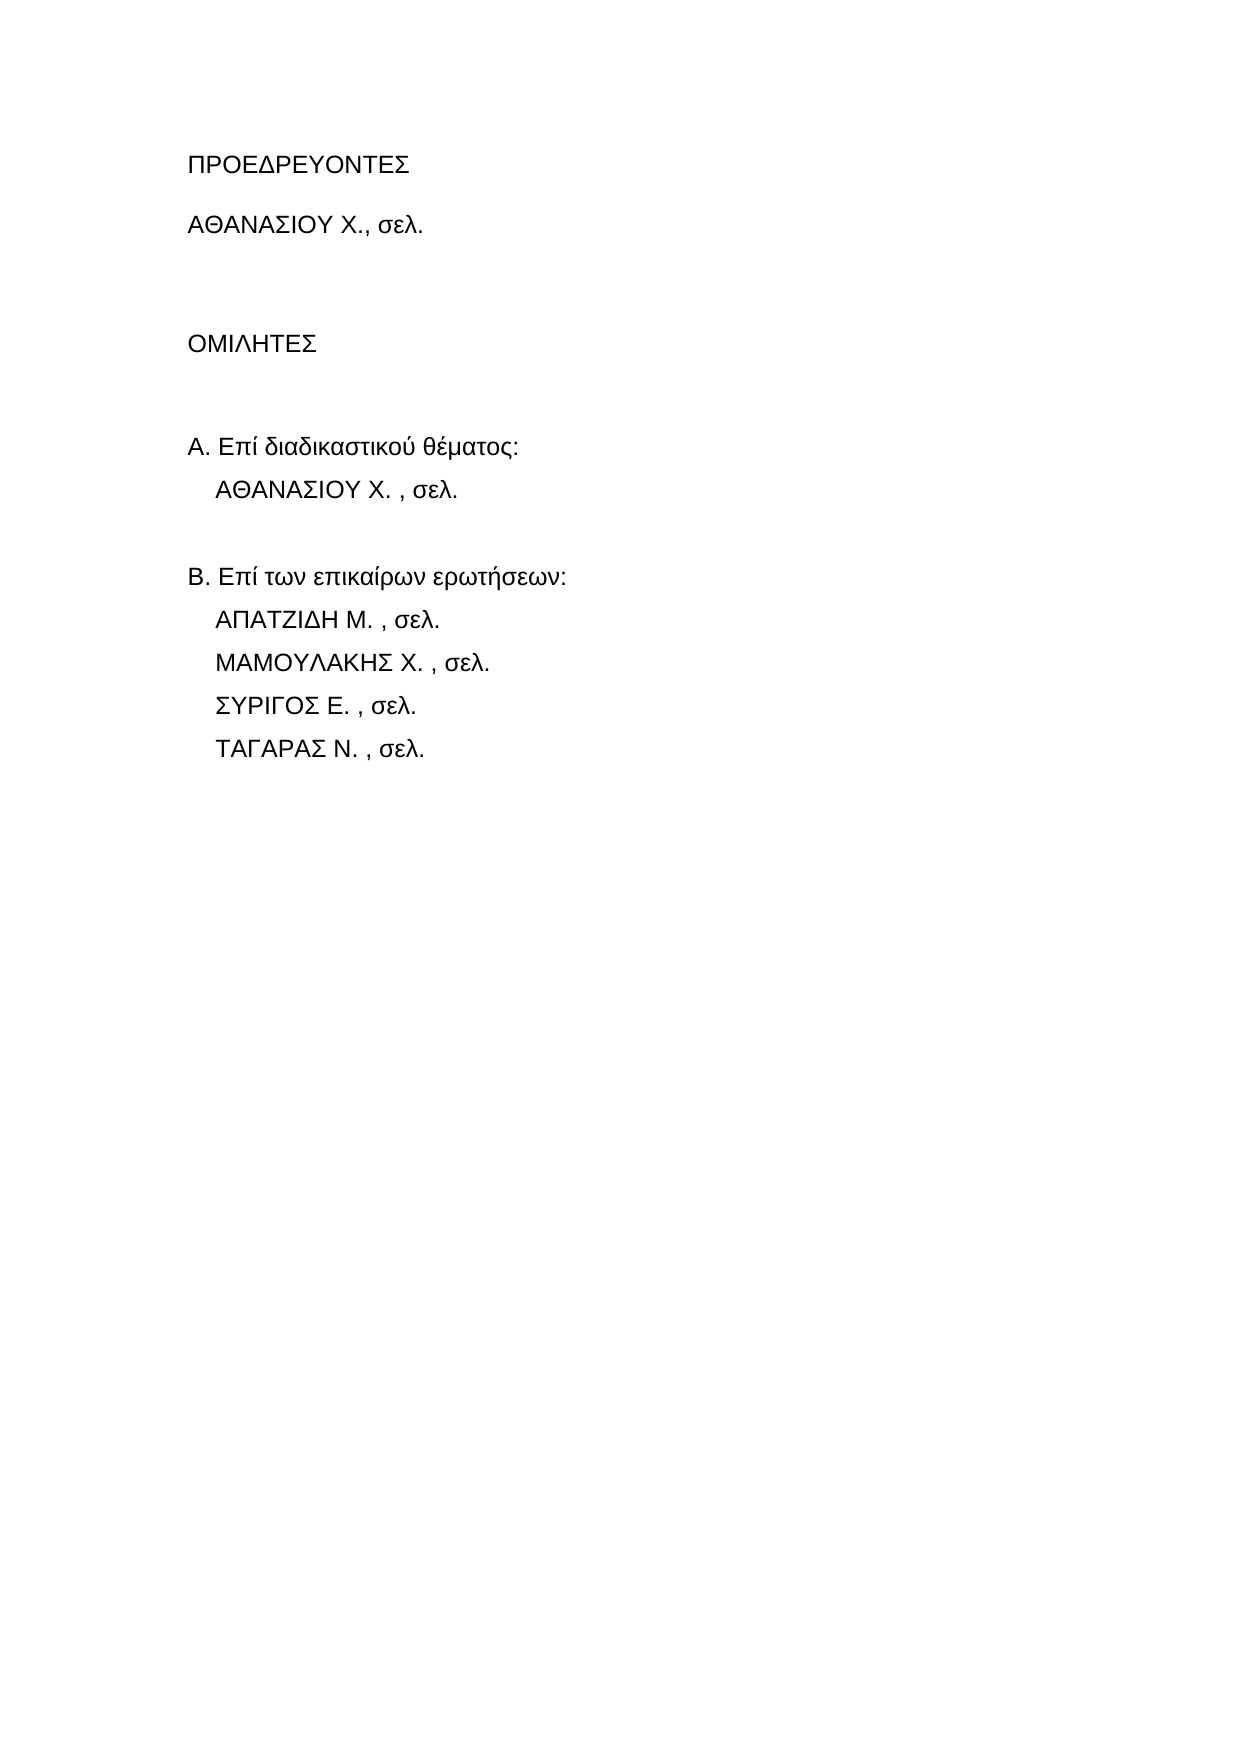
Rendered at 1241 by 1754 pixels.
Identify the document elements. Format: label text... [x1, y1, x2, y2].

text ΑΘΑΝΑΣΙΟΥ Χ., σελ. [187, 210, 1053, 238]
text ΠΡΟΕΔΡΕΥΟΝΤΕΣ [187, 150, 1053, 179]
text ΟΜΙΛΗΤΕΣ [187, 329, 1053, 358]
text Α. Επί διαδικαστικού θέματος: ΑΘΑΝΑΣΙΟΥ Χ. , σελ. Β. Επί των επικαίρων ερωτήσεων: ΑΠΑΤΖΙΔΗ Μ. , σελ. ΜΑΜΟΥΛΑΚΗΣ Χ. , σελ. ΣΥΡΙΓΟΣ Ε. , σελ. ΤΑΓΑΡΑΣ Ν. , σελ. [187, 389, 1053, 806]
